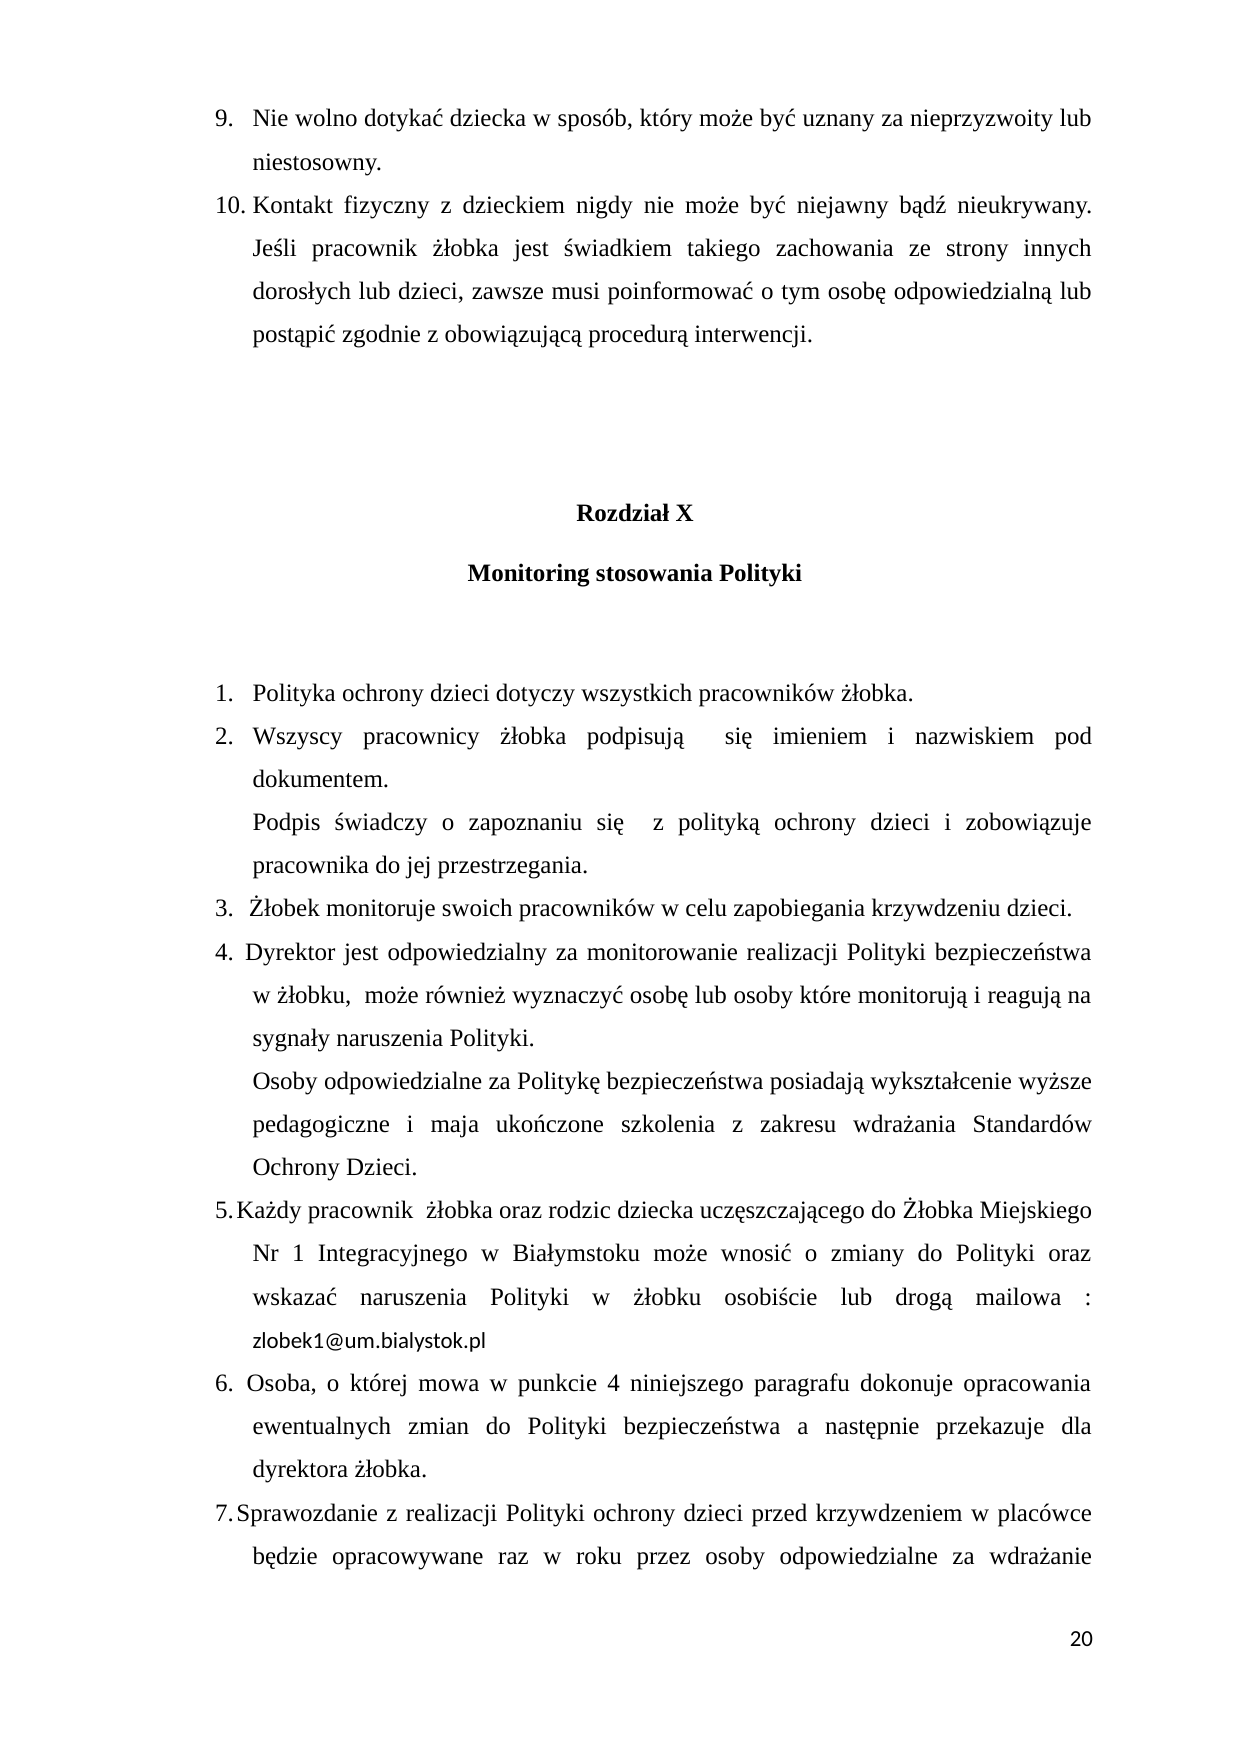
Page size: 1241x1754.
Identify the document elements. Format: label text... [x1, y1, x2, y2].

list Dyrektor jest odpowiedzialny za monitorowanie realizacji Polityki bezpieczeństwa w żłobku, może również wyznaczyć osobę lub osoby które monitorują i reagują na sygnały naruszenia Polityki. [215, 937, 1093, 1052]
list Kontakt fizyczny z dzieckiem nigdy nie może być niejawny bądź nieukrywany. Jeśli pracownik żłobka jest świadkiem takiego zachowania ze strony innych dorosłych lub dzieci, zawsze musi poinformować o tym osobę odpowiedzialną lub postąpić zgodnie z obowiązującą procedurą interwencji. [215, 190, 1093, 348]
text Rozdział X [177, 498, 1093, 527]
list Wszyscy pracownicy żłobka podpisują się imieniem i nazwiskiem pod dokumentem. [215, 721, 1093, 793]
list Osoby odpowiedzialne za Politykę bezpieczeństwa posiadają wykształcenie wyższe pedagogiczne i maja ukończone szkolenia z zakresu wdrażania Standardów Ochrony Dzieci. [252, 1066, 1093, 1181]
list Podpis świadczy o zapoznaniu się z polityką ochrony dzieci i zobowiązuje pracownika do jej przestrzegania. [252, 807, 1093, 879]
list Każdy pracownik żłobka oraz rodzic dziecka uczęszczającego do Żłobka Miejskiego Nr 1 Integracyjnego w Białymstoku może wnosić o zmiany do Polityki oraz wskazać naruszenia Polityki w żłobku osobiście lub drogą mailowa : zlobek1@um.bialystok.pl [215, 1195, 1093, 1354]
text Monitoring stosowania Polityki [177, 558, 1093, 587]
list Polityka ochrony dzieci dotyczy wszystkich pracowników żłobka. [215, 678, 1093, 707]
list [215, 1498, 1093, 1569]
list Nie wolno dotykać dziecka w sposób, który może być uznany za nieprzyzwoity lub niestosowny. [215, 103, 1093, 175]
list Żłobek monitoruje swoich pracowników w celu zapobiegania krzywdzeniu dzieci. [215, 893, 1093, 922]
list Osoba, o której mowa w punkcie 4 niniejszego paragrafu dokonuje opracowania ewentualnych zmian do Polityki bezpieczeństwa a następnie przekazuje dla dyrektora żłobka. [215, 1368, 1093, 1483]
